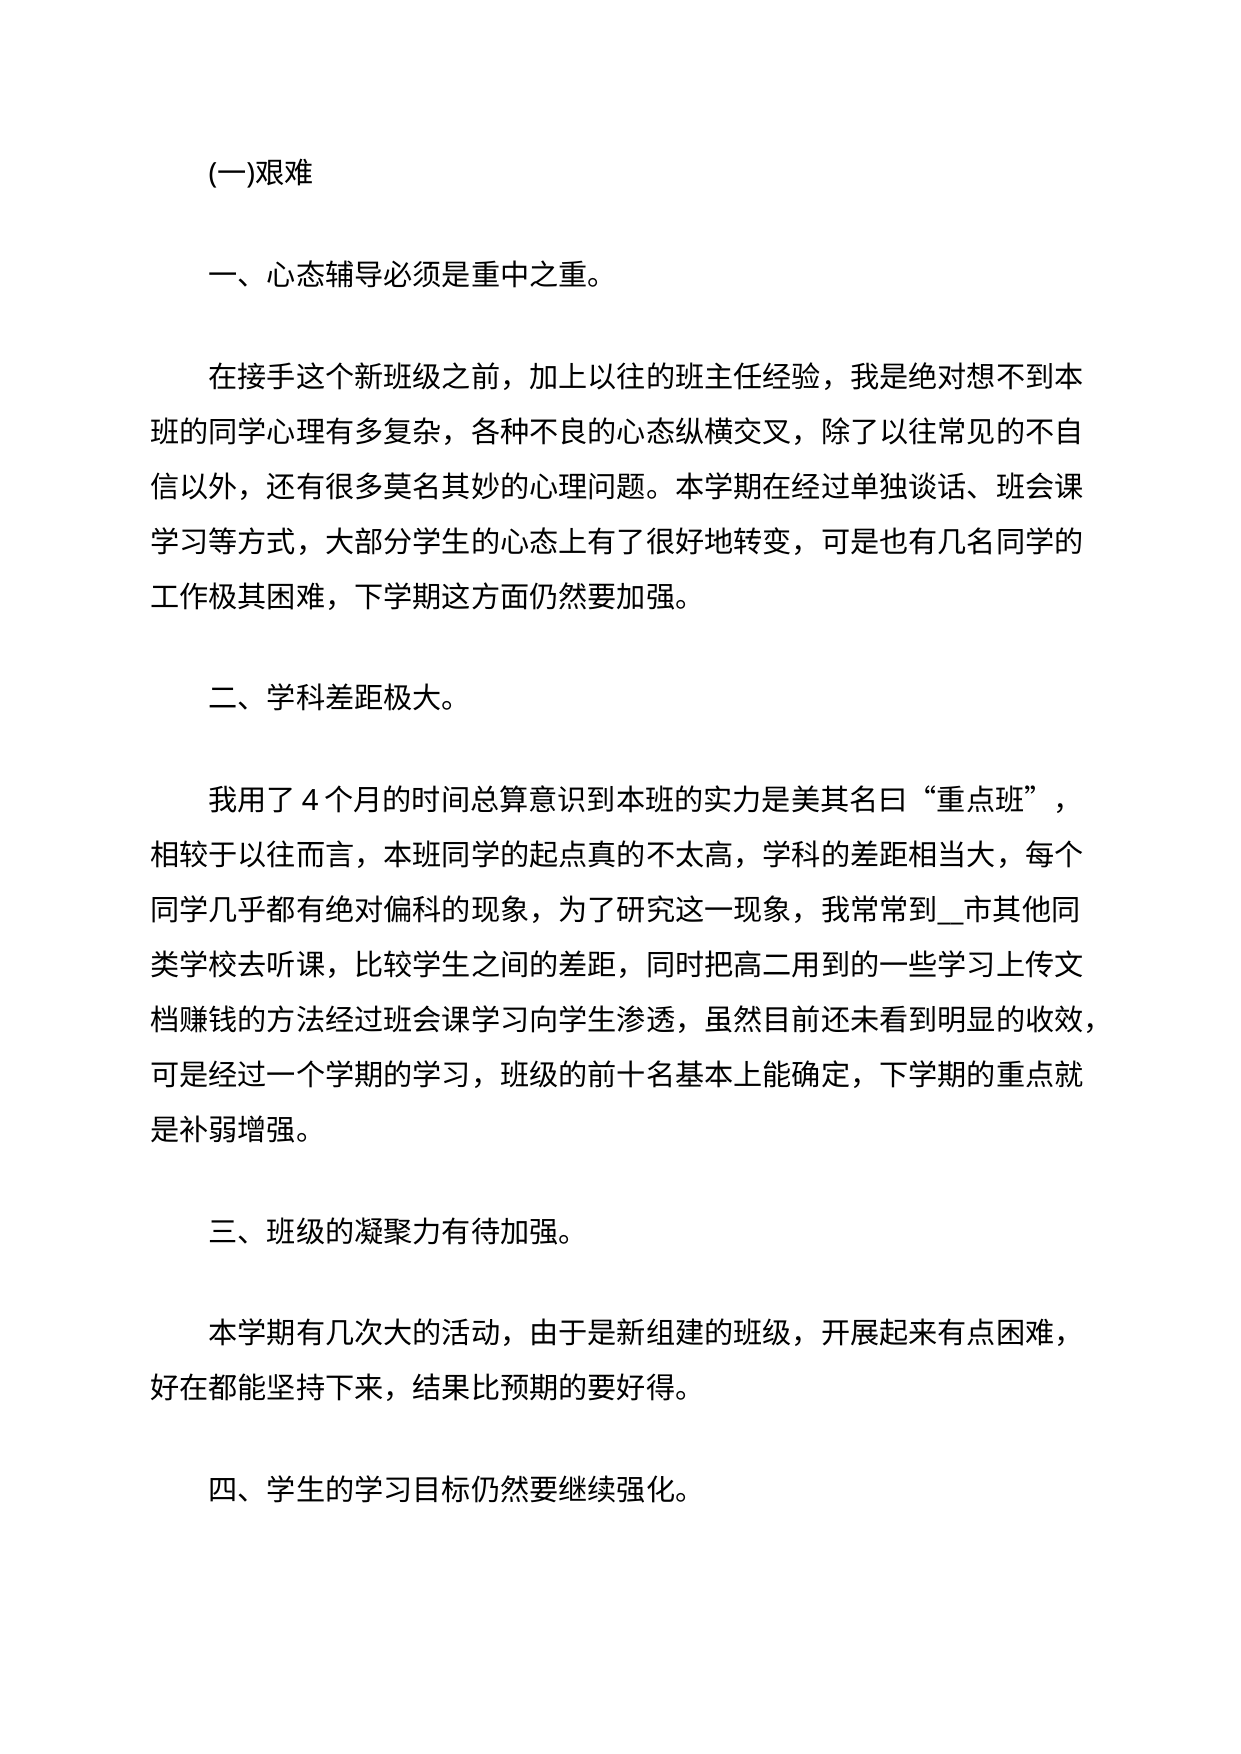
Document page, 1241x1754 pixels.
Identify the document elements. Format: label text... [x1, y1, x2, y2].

text 本学期有几次大的活动，由于是新组建的班级，开展起来有点困难，好在都能坚持下来，结果比预期的要好得。 [150, 1310, 1090, 1407]
text (一)艰难 [150, 150, 1090, 192]
text 二、学科差距极大。 [150, 675, 1090, 717]
text 在接手这个新班级之前，加上以往的班主任经验，我是绝对想不到本班的同学心理有多复杂，各种不良的心态纵横交叉，除了以往常见的不自信以外，还有很多莫名其妙的心理问题。本学期在经过单独谈话、班会课学习等方式，大部分学生的心态上有了很好地转变，可是也有几名同学的工作极其困难，下学期这方面仍然要加强。 [150, 354, 1090, 616]
text 一、心态辅导必须是重中之重。 [150, 252, 1090, 294]
text 三、班级的凝聚力有待加强。 [150, 1208, 1090, 1251]
text 四、学生的学习目标仍然要继续强化。 [150, 1467, 1090, 1509]
text 我用了4个月的时间总算意识到本班的实力是美其名曰“重点班”，相较于以往而言，本班同学的起点真的不太高，学科的差距相当大，每个同学几乎都有绝对偏科的现象，为了研究这一现象，我常常到__市其他同类学校去听课，比较学生之间的差距，同时把高二用到的一些学习上传文档赚钱的方法经过班会课学习向学生渗透，虽然目前还未看到明显的收效，可是经过一个学期的学习，班级的前十名基本上能确定，下学期的重点就是补弱增强。 [150, 777, 1090, 1149]
